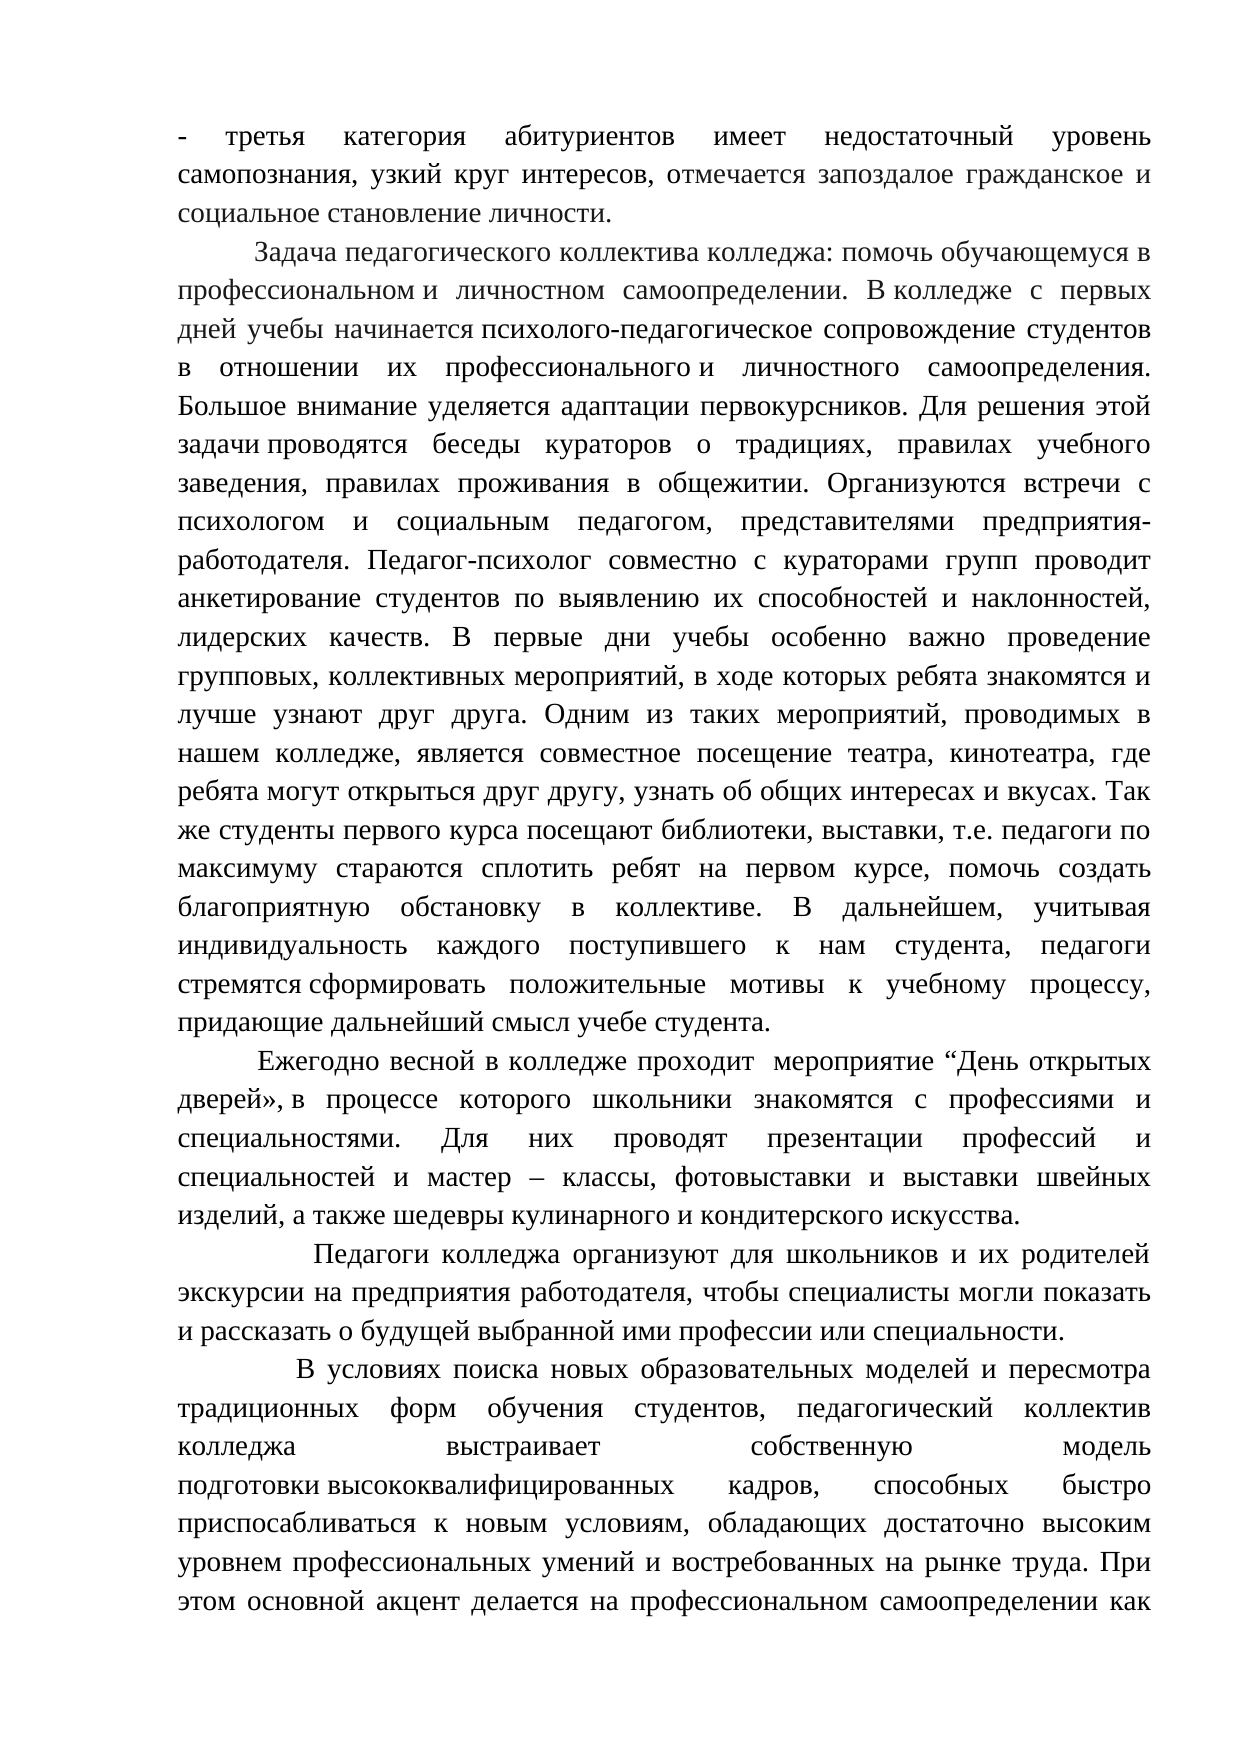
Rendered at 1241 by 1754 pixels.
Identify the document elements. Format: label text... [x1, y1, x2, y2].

text Педагоги колледжа организуют для школьников и их родителей экскурсии на предприятия работодателя, чтобы специалисты могли показать и рассказать о будущей выбранной ими профессии или специальности. [177, 1236, 1152, 1346]
text - третья категория абитуриентов имеет недостаточный уровень самопознания, узкий круг интересов, отмечается запоздалое гражданское и социальное становление личности. [177, 118, 1152, 229]
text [177, 1351, 1152, 1616]
text Ежегодно весной в колледже проходит мероприятие “День открытых дверей», в процессе которого школьники знакомятся с профессиями и специальностями. Для них проводят презентации профессий и специальностей и мастер – классы, фотовыставки и выставки швейных изделий, а также шедевры кулинарного и кондитерского искусства. [177, 1043, 1152, 1231]
text Задача педагогического коллектива колледжа: помочь обучающемуся в профессиональном и личностном самоопределении. В колледже с первых дней учебы начинается психолого-педагогическое сопровождение студентов в отношении их профессионального и личностного самоопределения. Большое внимание уделяется адаптации первокурсников. Для решения этой задачи проводятся беседы кураторов о традициях, правилах учебного заведения, правилах проживания в общежитии. Организуются встречи с психологом и социальным педагогом, представителями предприятия- работодателя. Педагог-психолог совместно с кураторами групп проводит анкетирование студентов по выявлению их способностей и наклонностей, лидерских качеств. В первые дни учебы особенно важно проведение групповых, коллективных мероприятий, в ходе которых ребята знакомятся и лучше узнают друг друга. Одним из таких мероприятий, проводимых в нашем колледже, является совместное посещение театра, кинотеатра, где ребята могут открыться друг другу, узнать об общих интересах и вкусах. Так же студенты первого курса посещают библиотеки, выставки, т.е. педагоги по максимуму стараются сплотить ребят на первом курсе, помочь создать благоприятную обстановку в коллективе. В дальнейшем, учитывая индивидуальность каждого поступившего к нам студента, педагоги стремятся сформировать положительные мотивы к учебному процессу, придающие дальнейший смысл учебе студента. [177, 234, 1152, 1038]
